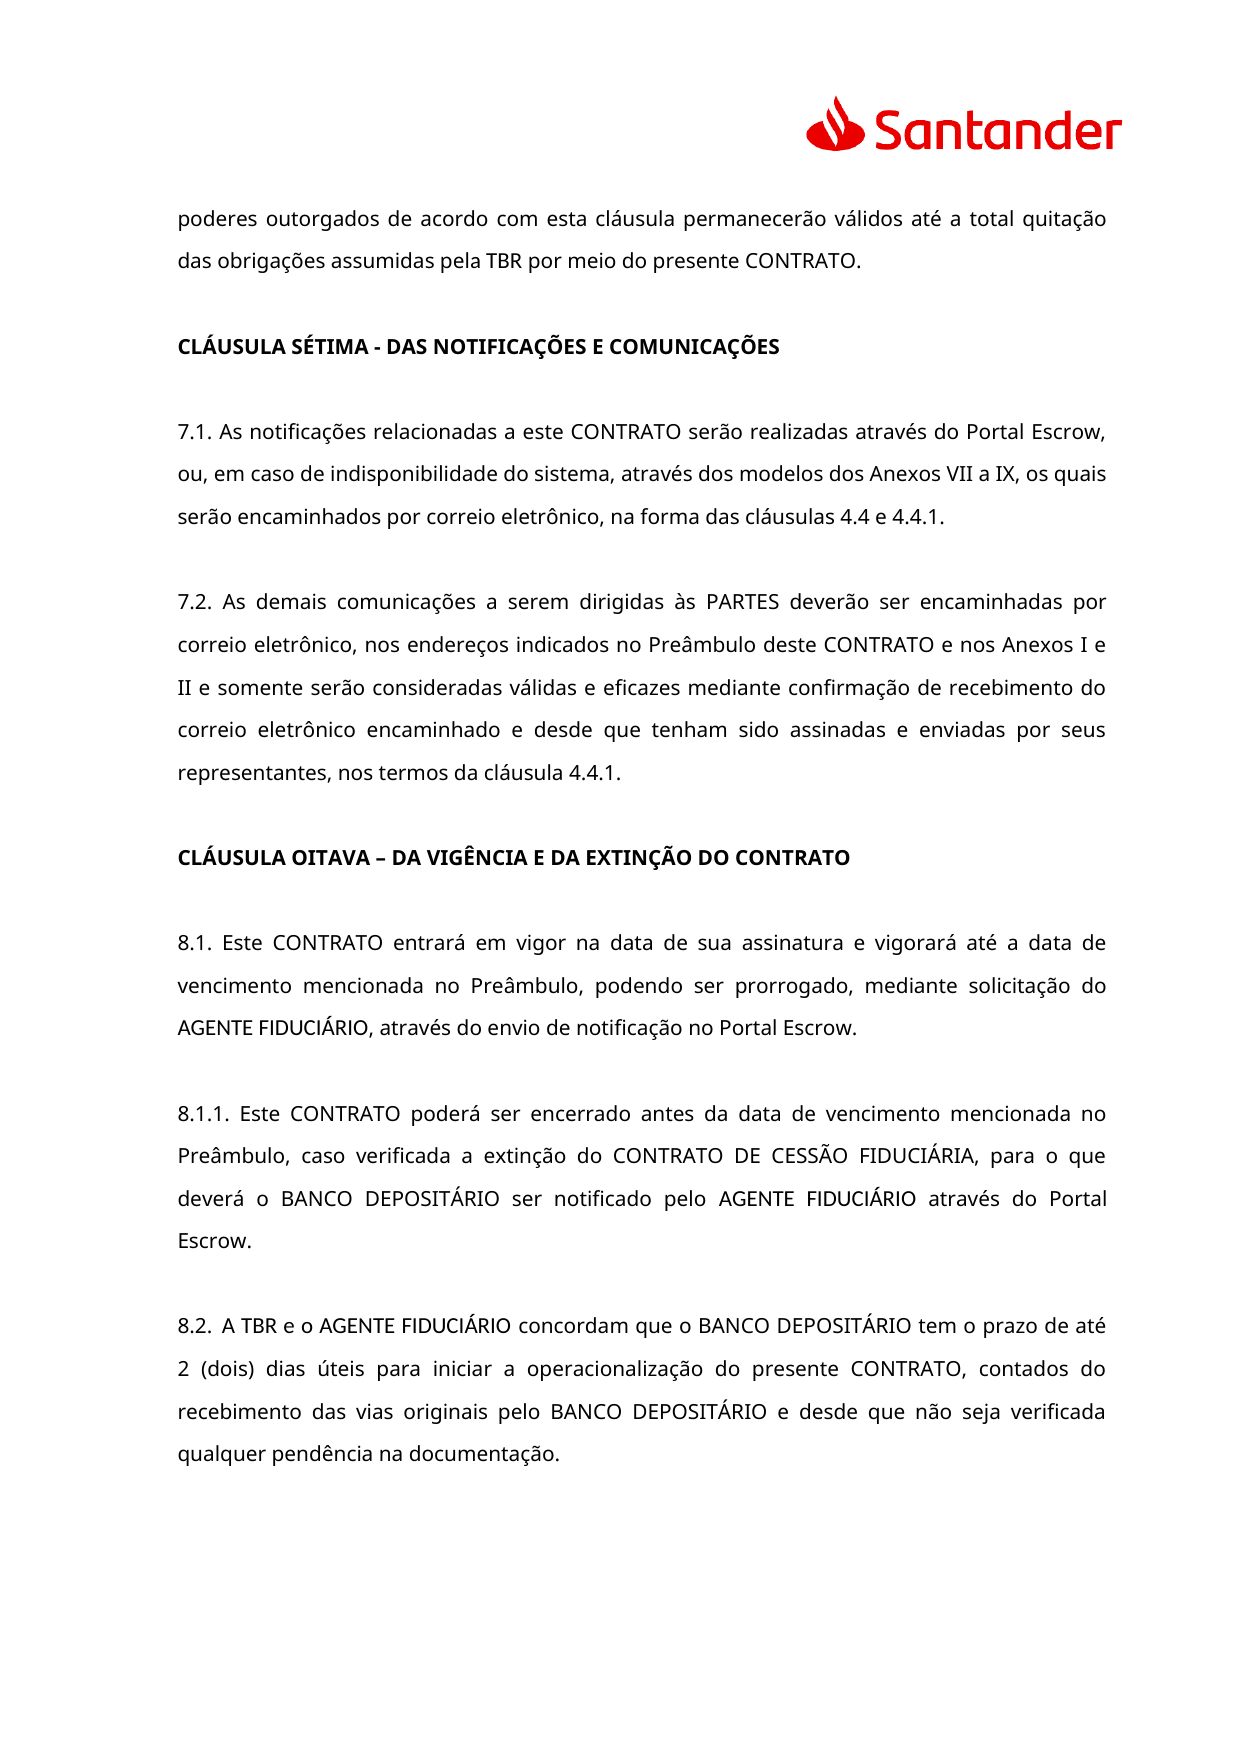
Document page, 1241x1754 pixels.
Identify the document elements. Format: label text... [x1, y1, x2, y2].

text 7.2. As demais comunicações a serem dirigidas às PARTES deverão ser encaminhadas por correio eletrônico, nos endereços indicados no Preâmbulo deste CONTRATO e nos Anexos I e II e somente serão consideradas válidas e eficazes mediante confirmação de recebimento do correio eletrônico encaminhado e desde que tenham sido assinadas e enviadas por seus representantes, nos termos da cláusula 4.4.1. [177, 587, 1107, 786]
text 8.2. A TBR e o AGENTE FIDUCIÁRIO concordam que o BANCO DEPOSITÁRIO tem o prazo de até 2 (dois) dias úteis para iniciar a operacionalização do presente CONTRATO, contados do recebimento das vias originais pelo BANCO DEPOSITÁRIO e desde que não seja verificada qualquer pendência na documentação. [177, 1312, 1107, 1468]
text CLÁUSULA OITAVA – DA VIGÊNCIA E DA EXTINÇÃO DO CONTRATO [177, 843, 1107, 871]
text CLÁUSULA SÉTIMA - DAS NOTIFICAÇÕES E COMUNICAÇÕES [177, 332, 1107, 360]
text 8.1.1. Este CONTRATO poderá ser encerrado antes da data de vencimento mencionada no Preâmbulo, caso verificada a extinção do CONTRATO DE CESSÃO FIDUCIÁRIA, para o que deverá o BANCO DEPOSITÁRIO ser notificado pelo AGENTE FIDUCIÁRIO através do Portal Escrow. [177, 1099, 1107, 1255]
text 7.1. As notificações relacionadas a este CONTRATO serão realizadas através do Portal Escrow, ou, em caso de indisponibilidade do sistema, através dos modelos dos Anexos VII a IX, os quais serão encaminhados por correio eletrônico, na forma das cláusulas 4.4 e 4.4.1. [177, 417, 1107, 531]
text 8.1. Este CONTRATO entrará em vigor na data de sua assinatura e vigorará até a data de vencimento mencionada no Preâmbulo, podendo ser prorrogado, mediante solicitação do AGENTE FIDUCIÁRIO, através do envio de notificação no Portal Escrow. [177, 928, 1107, 1042]
picture [781, 80, 1151, 171]
